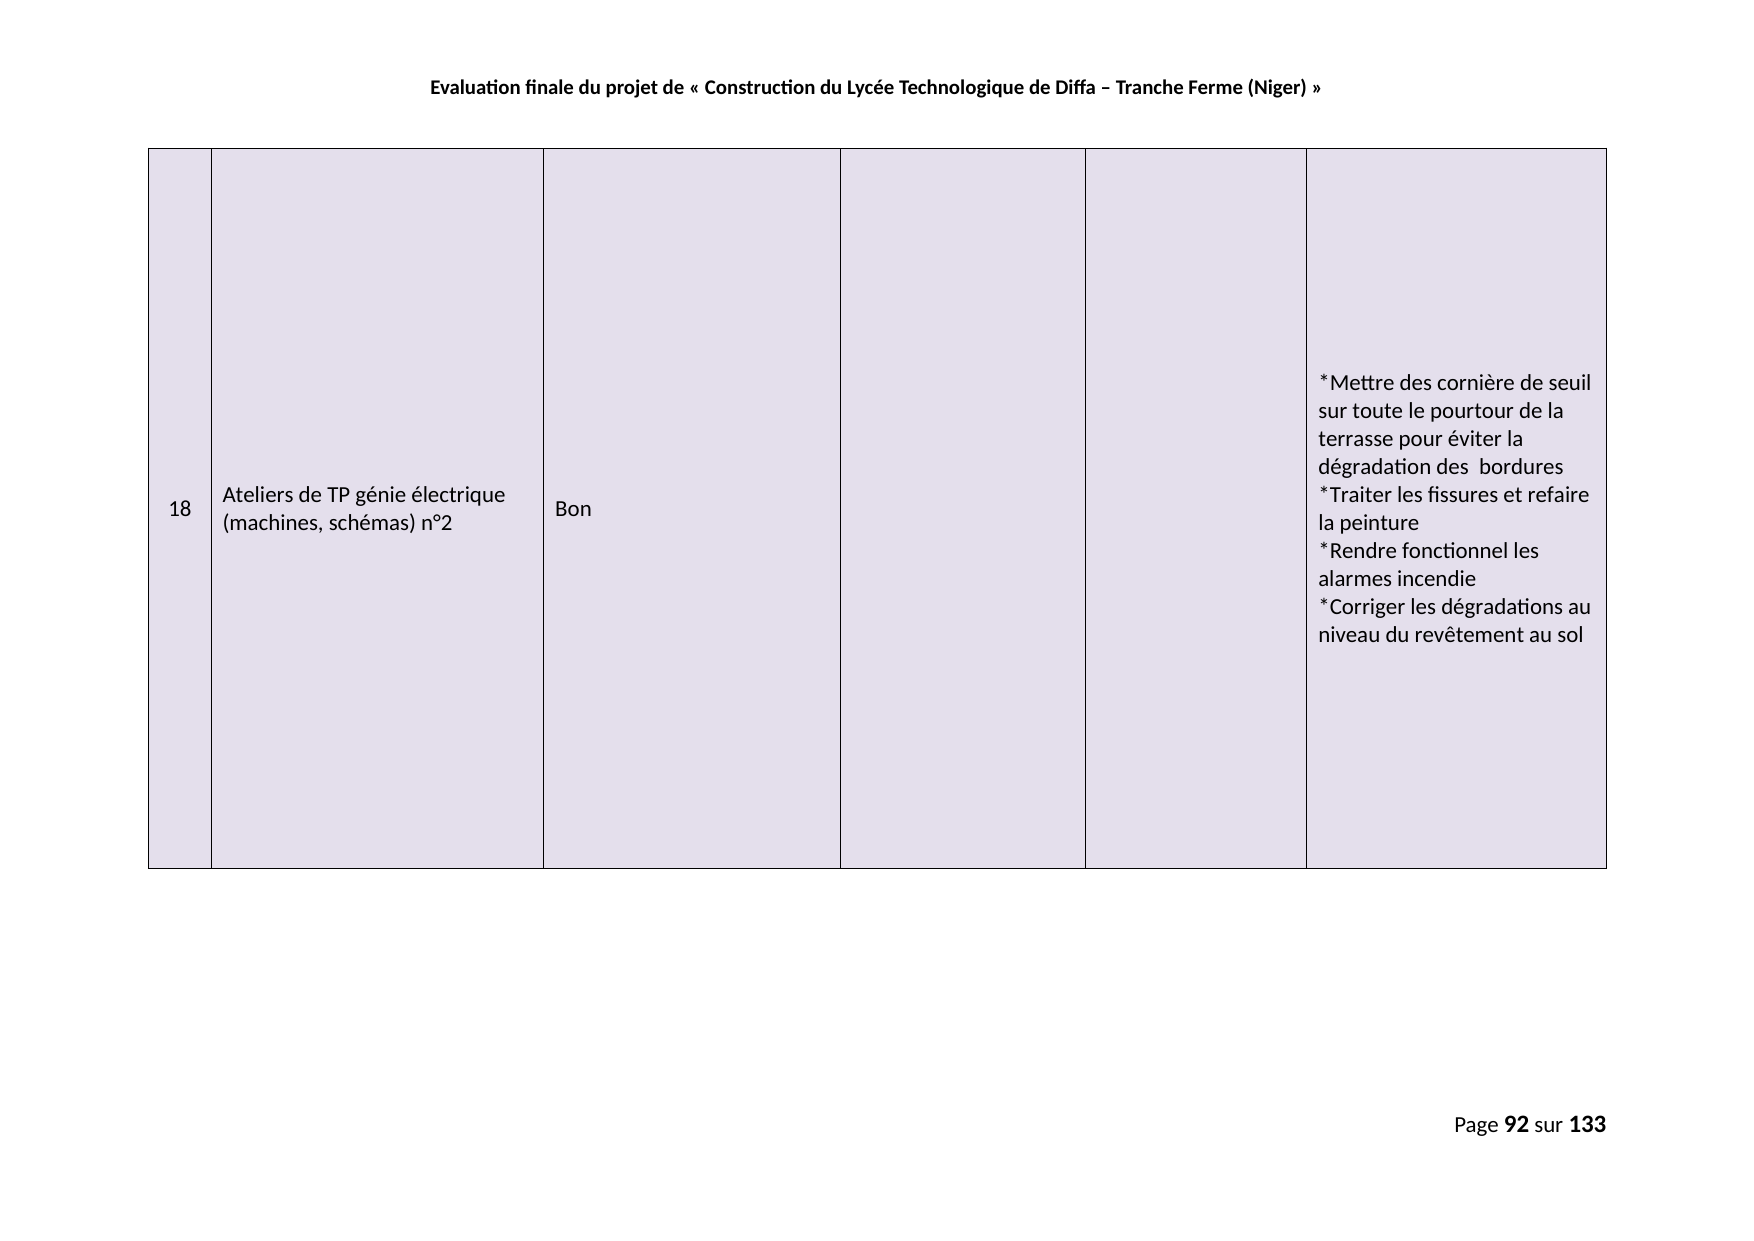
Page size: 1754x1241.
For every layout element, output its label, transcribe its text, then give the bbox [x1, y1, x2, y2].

table_cell [1086, 149, 1306, 868]
table_cell [841, 149, 1085, 868]
table_cell *Mettre des cornière de seuil sur toute le pourtour de la terrasse pour éviter la dégradation des bordures *Traiter les fissures et refaire la peinture *Rendre fonctionnel les alarmes incendie *Corriger les dégradations au niveau du revêtement au sol [1307, 149, 1606, 868]
table_cell Bon [544, 149, 840, 868]
table_cell 18 [149, 149, 211, 868]
table_cell Ateliers de TP génie électrique (machines, schémas) n°2 [212, 149, 543, 868]
